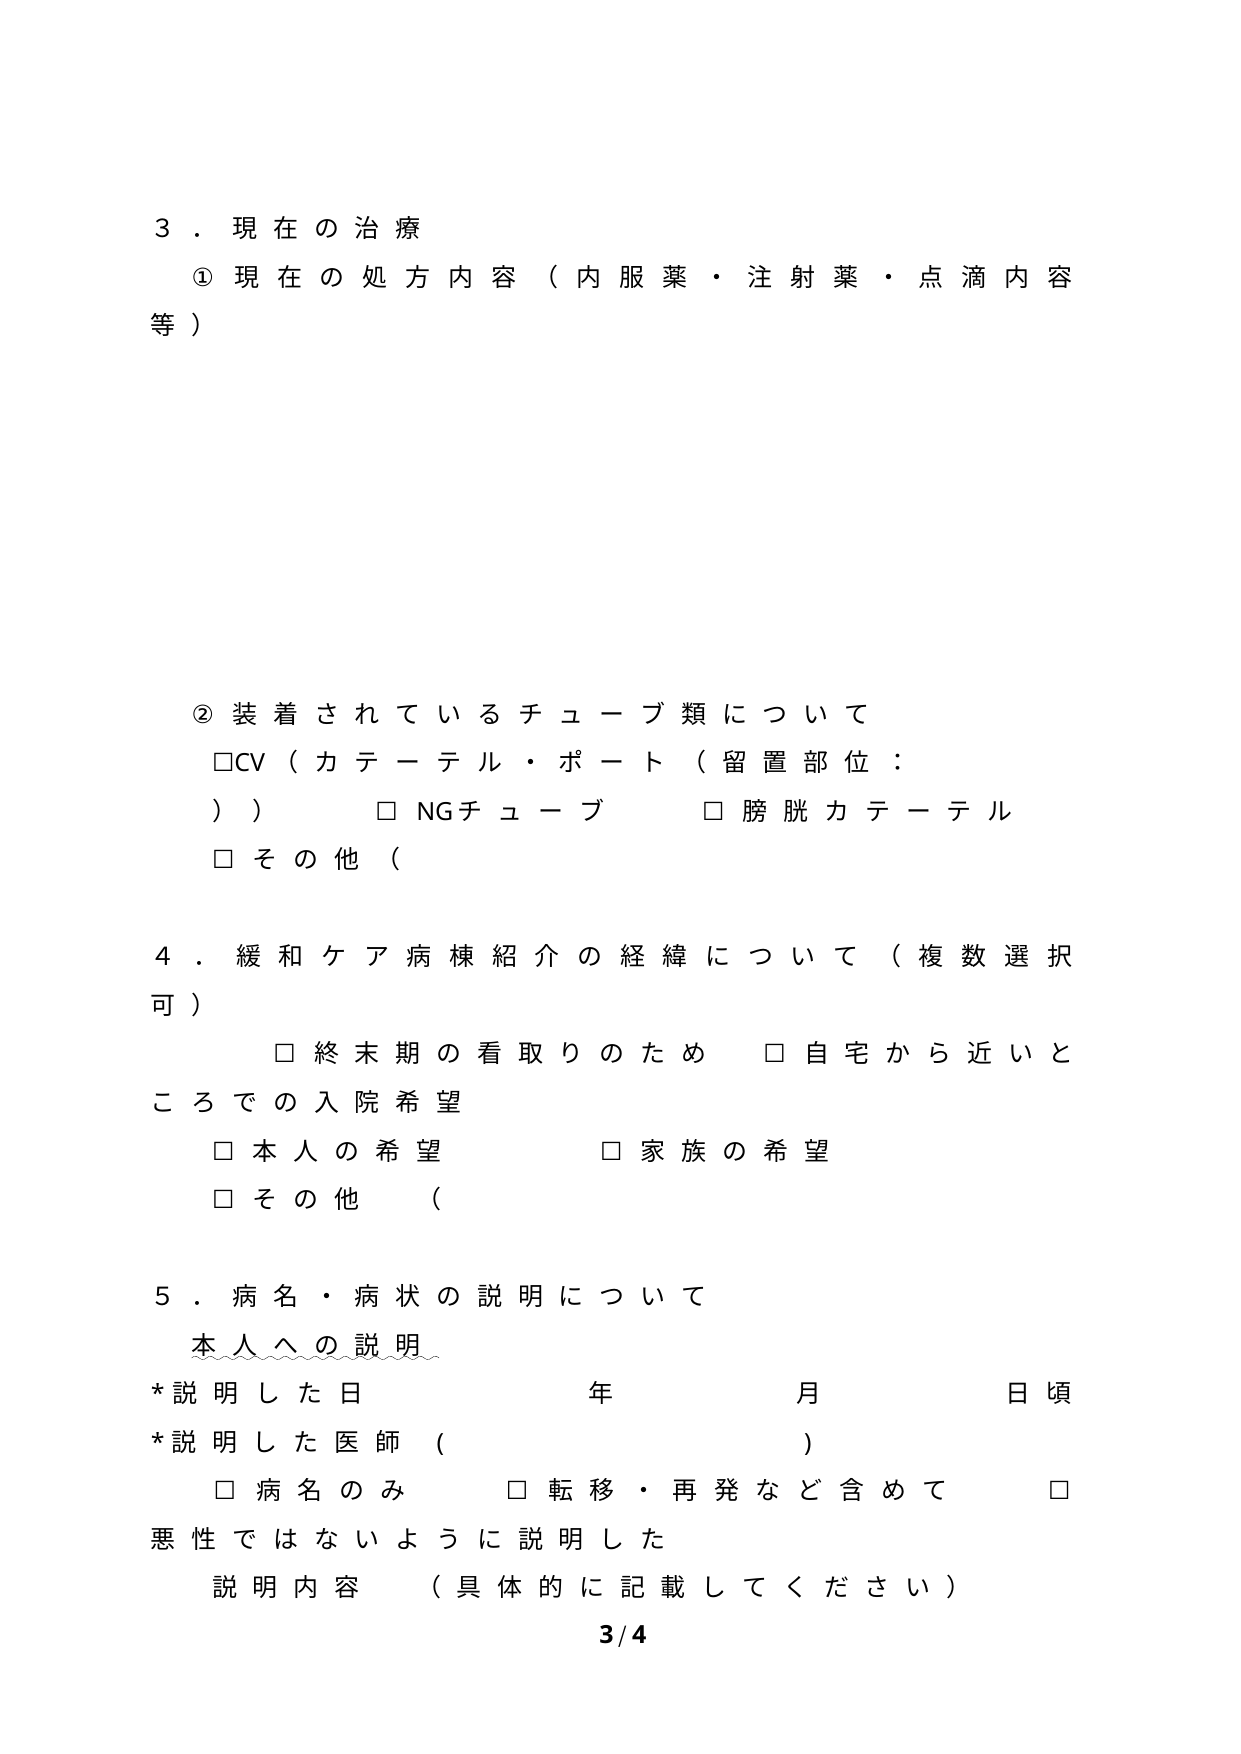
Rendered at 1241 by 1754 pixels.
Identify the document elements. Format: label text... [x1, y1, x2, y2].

text CV（カテーテル・ポート（留置部位： ）） NGチューブ 膀胱カテーテル [191, 736, 1090, 833]
text ５．病名・病状の説明について [151, 1270, 1090, 1319]
text 説明内容 （具体的に記載してください） [151, 1562, 1090, 1610]
text 本人への説明 [151, 1319, 1090, 1367]
text その他（ [191, 833, 1090, 882]
text *説明した日 年 月 日頃 *説明した医師 ( ) [151, 1367, 1090, 1464]
text ①現在の処方内容（内服薬・注射薬・点滴内容等） [151, 251, 1090, 348]
text ②装着されているチューブ類について [151, 688, 1090, 736]
text ４．緩和ケア病棟紹介の経緯について（複数選択可） [151, 931, 1090, 1028]
text 病名のみ 転移・再発など含めて 悪性ではないように説明した [151, 1464, 1090, 1562]
text 本人の希望 家族の希望 [151, 1125, 1090, 1173]
text ３．現在の治療 [151, 202, 1090, 251]
text その他 （ [151, 1173, 1090, 1222]
text 終末期の看取りのため 自宅から近いところでの入院希望 [151, 1028, 1090, 1125]
